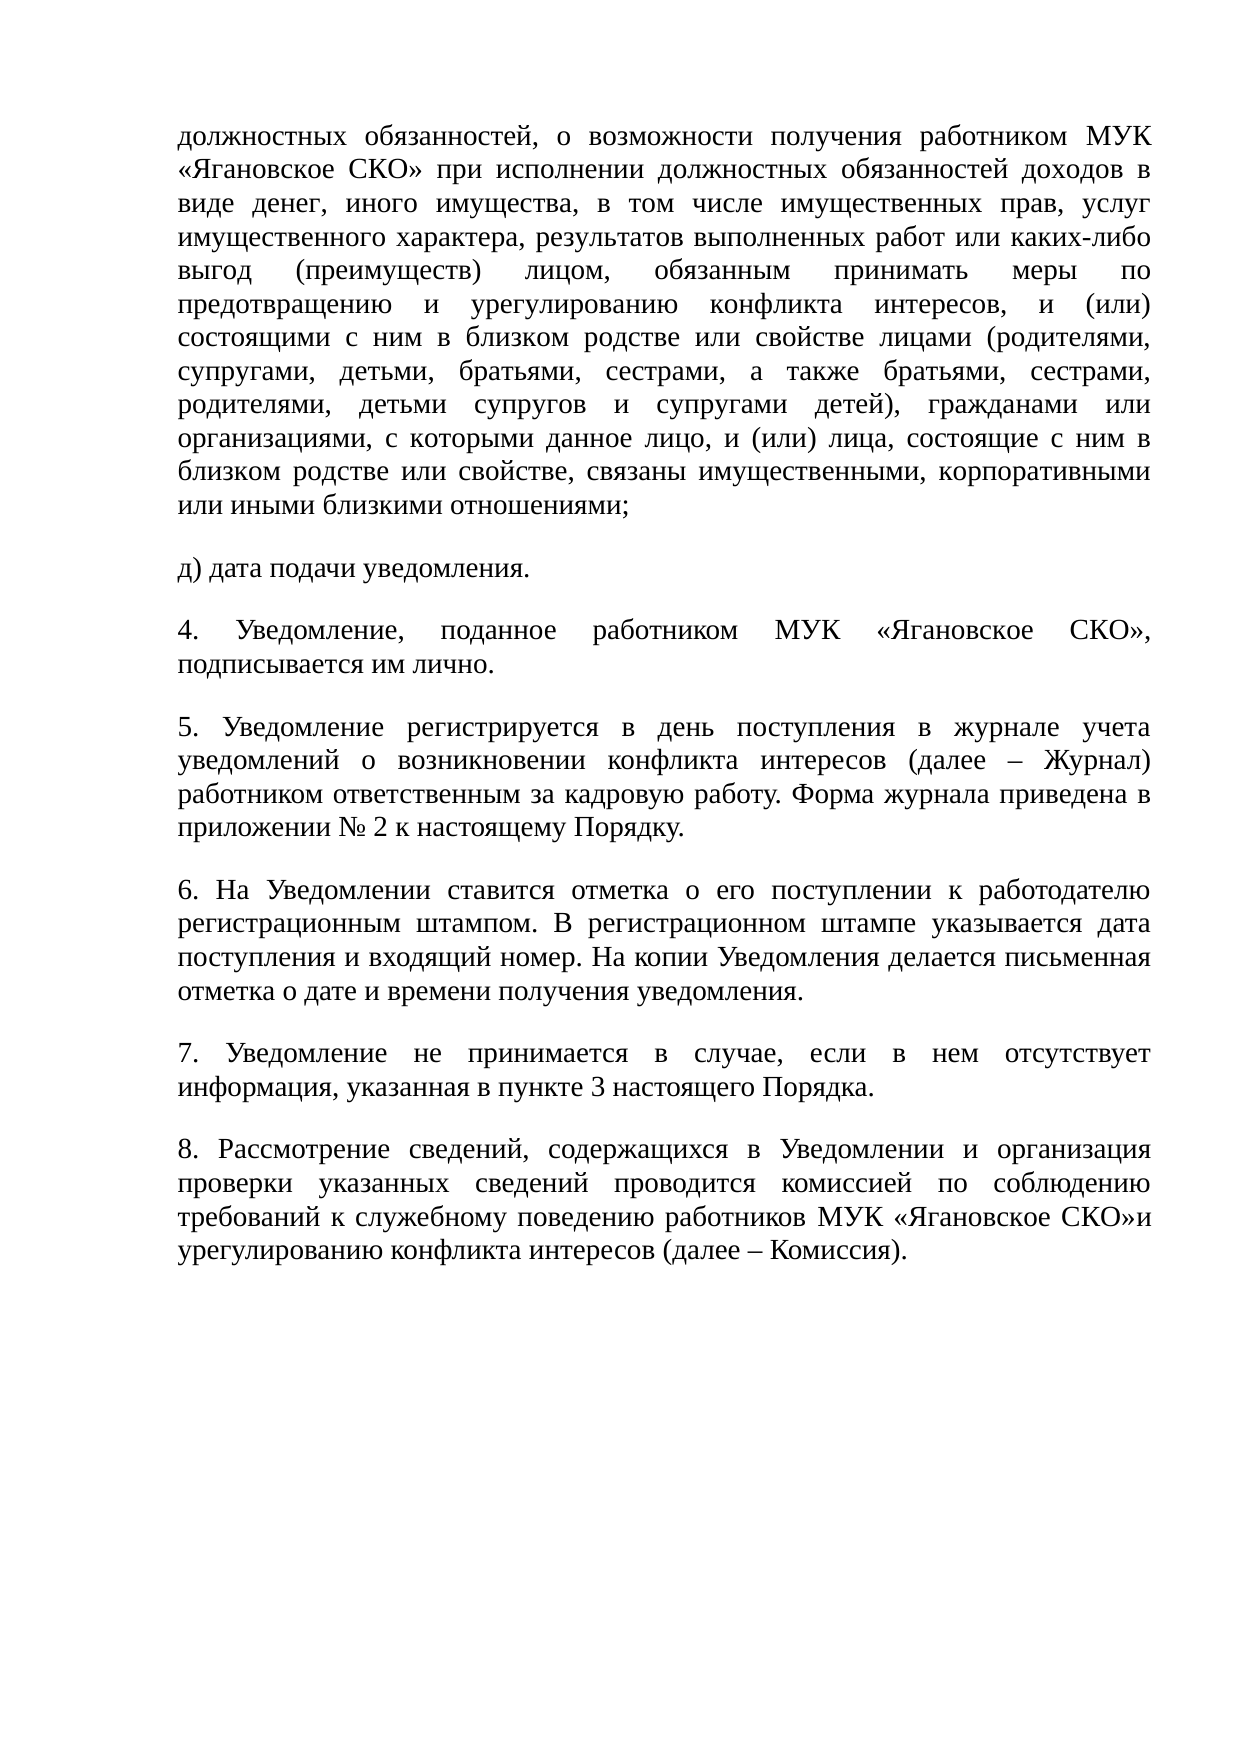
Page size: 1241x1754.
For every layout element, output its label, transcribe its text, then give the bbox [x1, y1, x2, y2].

text 4. Уведомление, поданное работником МУК «Ягановское СКО», подписывается им лично. [177, 612, 1152, 679]
text 8. Рассмотрение сведений, содержащихся в Уведомлении и организация проверки указанных сведений проводится комиссией по соблюдению требований к служебному поведению работников МУК «Ягановское СКО»и урегулированию конфликта интересов (далее – Комиссия). [177, 1132, 1152, 1266]
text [177, 118, 1152, 521]
text 5. Уведомление регистрируется в день поступления в журнале учета уведомлений о возникновении конфликта интересов (далее – Журнал) работником ответственным за кадровую работу. Форма журнала приведена в приложении № 2 к настоящему Порядку. [177, 709, 1152, 843]
text д) дата подачи уведомления. [177, 550, 1152, 583]
text 7. Уведомление не принимается в случае, если в нем отсутствует информация, указанная в пункте 3 настоящего Порядка. [177, 1035, 1152, 1102]
text 6. На Уведомлении ставится отметка о его поступлении к работодателю регистрационным штампом. В регистрационном штампе указывается дата поступления и входящий номер. На копии Уведомления делается письменная отметка о дате и времени получения уведомления. [177, 872, 1152, 1006]
